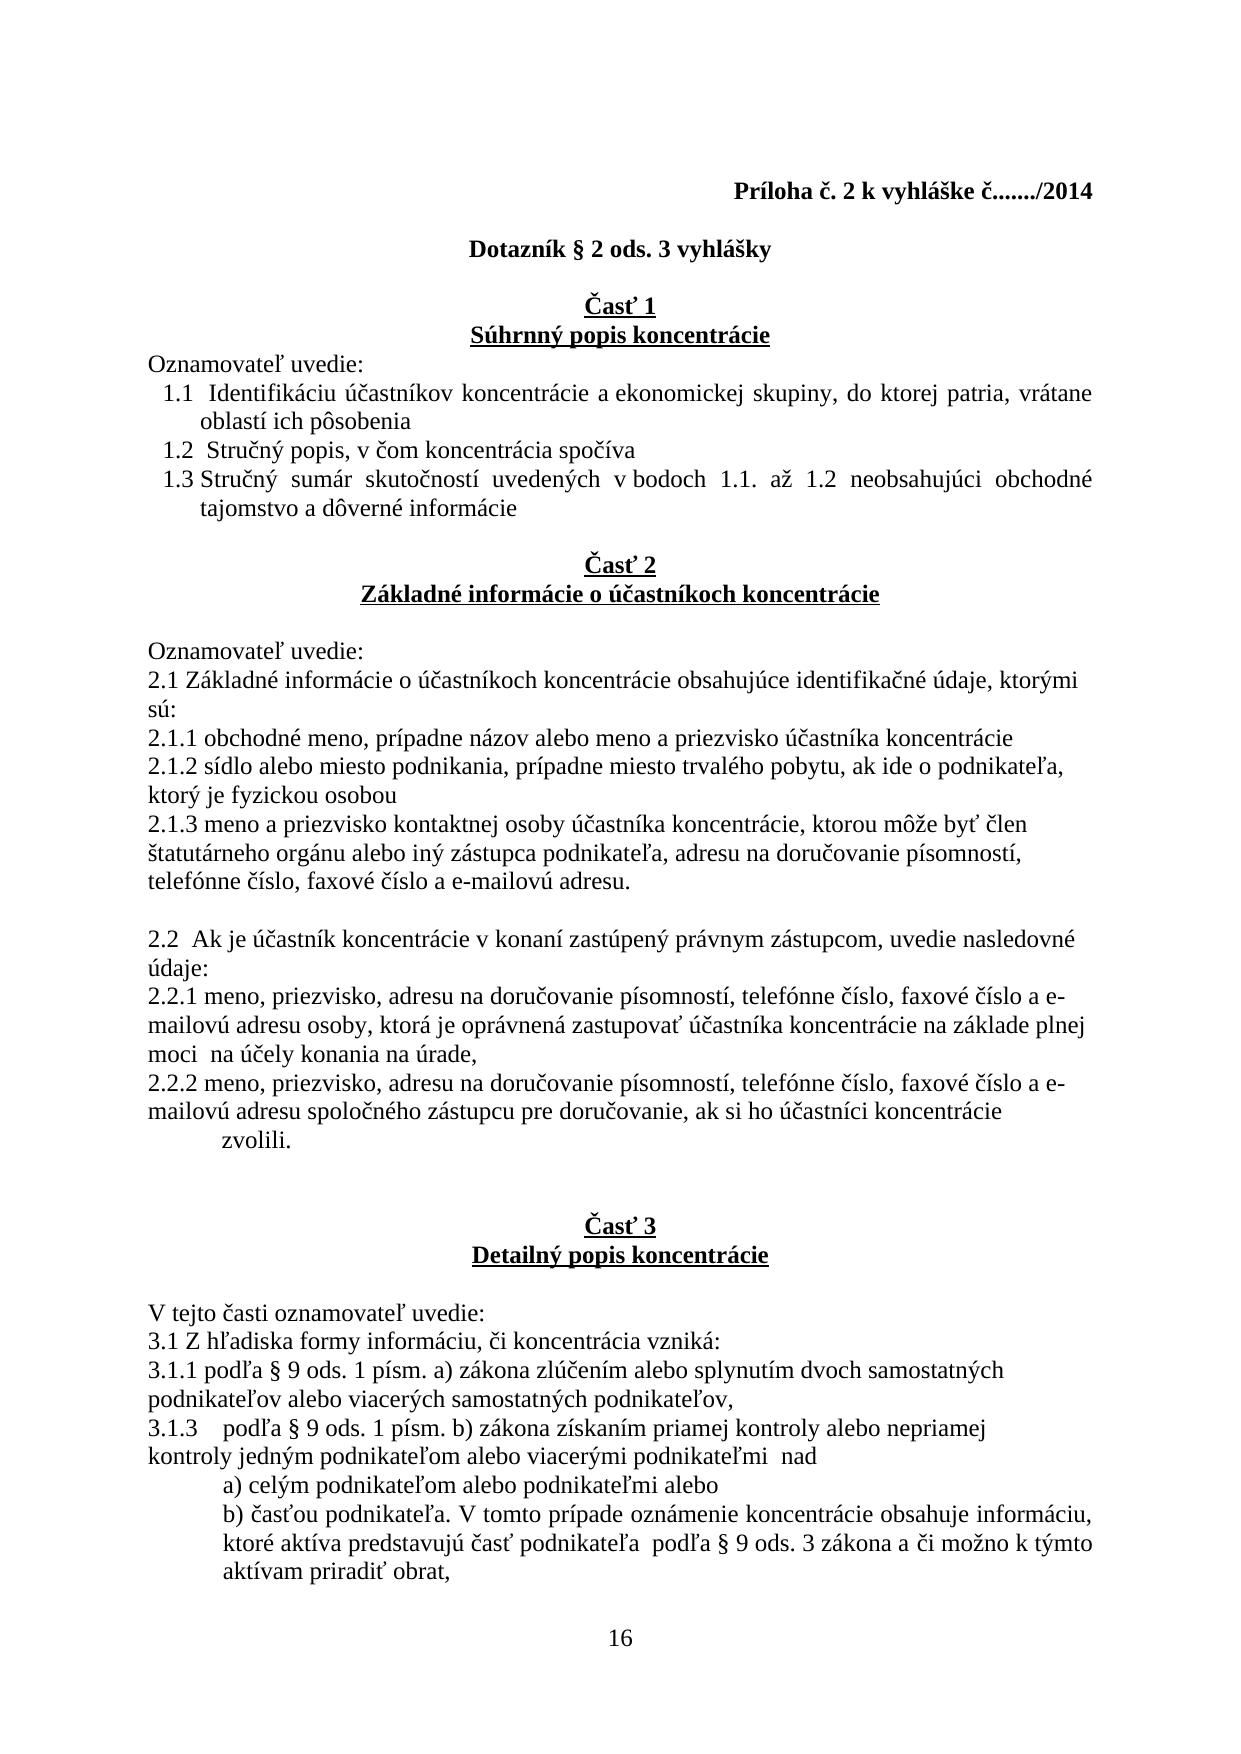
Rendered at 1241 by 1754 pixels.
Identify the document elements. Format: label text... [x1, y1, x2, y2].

list Identifikáciu účastníkov koncentrácie a ekonomickej skupiny, do ktorej patria, vrátane oblastí ich pôsobenia [162, 378, 1093, 435]
text Detailný popis koncentrácie [148, 1240, 1093, 1269]
text Časť 3 [148, 1211, 1093, 1240]
text 3.1 Z hľadiska formy informáciu, či koncentrácia vzniká: [148, 1326, 1093, 1355]
text Dotazník § 2 ods. 3 vyhlášky [148, 234, 1093, 263]
text Časť 1 [148, 291, 1093, 320]
text V tejto časti oznamovateľ uvedie: [148, 1298, 1093, 1326]
text kontroly jedným podnikateľom alebo viacerými podnikateľmi nad [148, 1441, 1093, 1470]
text Príloha č. 2 k vyhláške č......./2014 [148, 176, 1093, 205]
text Časť 2 [148, 550, 1093, 579]
list a) celým podnikateľom alebo podnikateľmi alebo [223, 1470, 1093, 1499]
list Stručný sumár skutočností uvedených v bodoch 1.1. až 1.2 neobsahujúci obchodné tajomstvo a dôverné informácie [162, 464, 1093, 521]
text Oznamovateľ uvedie: [148, 636, 1093, 665]
text Základné informácie o účastníkoch koncentrácie [148, 579, 1093, 608]
text 2.2 Ak je účastník koncentrácie v konaní zastúpený právnym zástupcom, uvedie nasledovné údaje: [148, 924, 1093, 981]
text Súhrnný popis koncentrácie [148, 320, 1093, 349]
text 2.2.1 meno, priezvisko, adresu na doručovanie písomností, telefónne číslo, faxové číslo a e-mailovú adresu osoby, ktorá je oprávnená zastupovať účastníka koncentrácie na základe plnej moci na účely konania na úrade, [148, 981, 1093, 1068]
list podľa § 9 ods. 1 písm. b) zákona získaním priamej kontroly alebo nepriamej [148, 1413, 1093, 1441]
list b) časťou podnikateľa. V tomto prípade oznámenie koncentrácie obsahuje informáciu, ktoré aktíva predstavujú časť podnikateľa podľa § 9 ods. 3 zákona a či možno k týmto aktívam priradiť obrat, [223, 1499, 1093, 1585]
text 3.1.1 podľa § 9 ods. 1 písm. a) zákona zlúčením alebo splynutím dvoch samostatných podnikateľov alebo viacerých samostatných podnikateľov, [148, 1355, 1093, 1413]
text 2.1.2 sídlo alebo miesto podnikania, prípadne miesto trvalého pobytu, ak ide o podnikateľa, ktorý je fyzickou osobou [148, 751, 1093, 809]
list Stručný popis, v čom koncentrácia spočíva [162, 435, 1093, 464]
text 2.2.2 meno, priezvisko, adresu na doručovanie písomností, telefónne číslo, faxové číslo a e-mailovú adresu spoločného zástupcu pre doručovanie, ak si ho účastníci koncentrácie zvolili. [148, 1068, 1093, 1183]
text 2.1 Základné informácie o účastníkoch koncentrácie obsahujúce identifikačné údaje, ktorými sú: [148, 665, 1093, 723]
text 2.1.1 obchodné meno, prípadne názov alebo meno a priezvisko účastníka koncentrácie [148, 723, 1093, 751]
text 2.1.3 meno a priezvisko kontaktnej osoby účastníka koncentrácie, ktorou môže byť člen štatutárneho orgánu alebo iný zástupca podnikateľa, adresu na doručovanie písomností, telefónne číslo, faxové číslo a e-mailovú adresu. [148, 809, 1093, 895]
text Oznamovateľ uvedie: [148, 349, 1093, 378]
